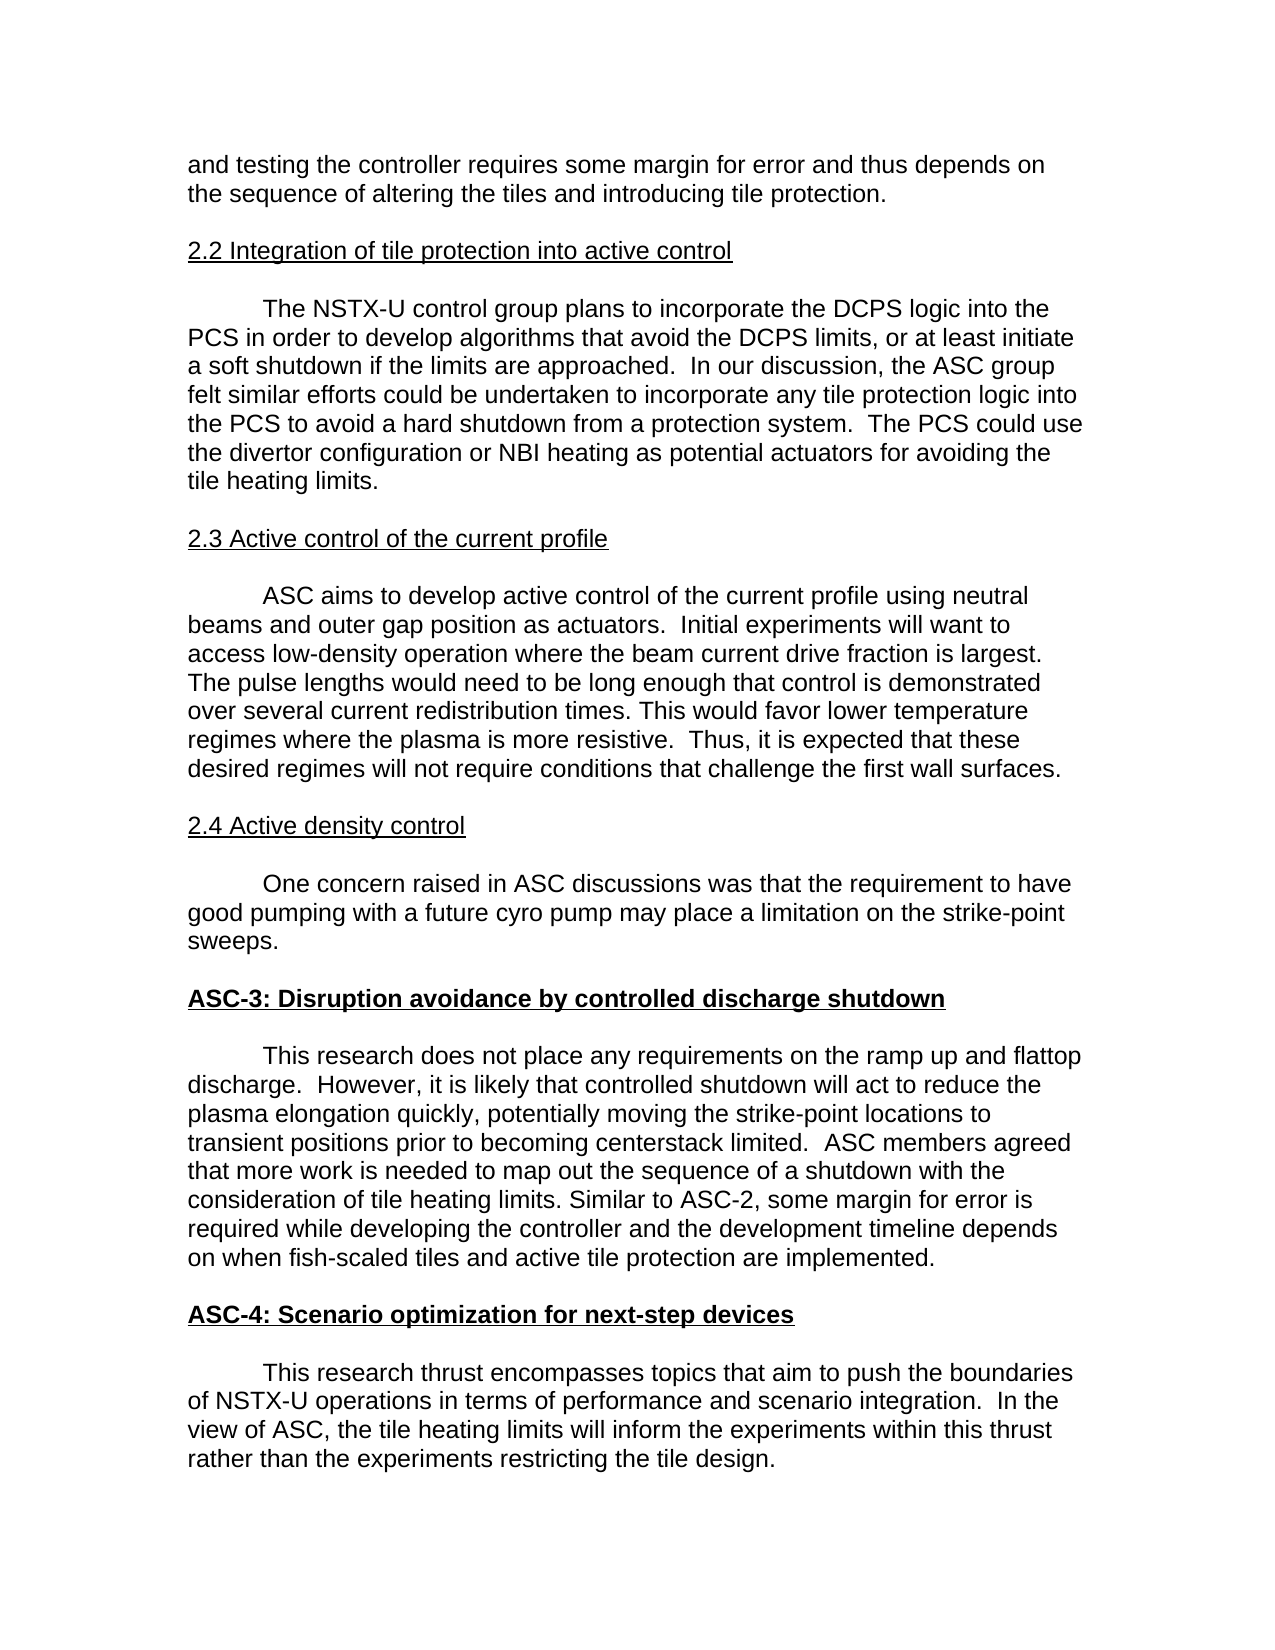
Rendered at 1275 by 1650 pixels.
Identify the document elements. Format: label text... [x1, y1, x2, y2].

text This research thrust encompasses topics that aim to push the boundaries of NSTX-U operations in terms of performance and scenario integration. In the view of ASC, the tile heating limits will inform the experiments within this thrust rather than the experiments restricting the tile design. [187, 1357, 1087, 1472]
text ASC aims to develop active control of the current profile using neutral beams and outer gap position as actuators. Initial experiments will want to access low-density operation where the beam current drive fraction is largest. The pulse lengths would need to be long enough that control is demonstrated over several current redistribution times. This would favor lower temperature regimes where the plasma is more resistive. Thus, it is expected that these desired regimes will not require conditions that challenge the first wall surfaces. [187, 581, 1087, 782]
text ASC-4: Scenario optimization for next-step devices [187, 1300, 1087, 1329]
text One concern raised in ASC discussions was that the requirement to have good pumping with a future cyro pump may place a limitation on the strike-point sweeps. [187, 869, 1087, 955]
text 2.4 Active density control [187, 811, 1087, 840]
text 2.2 Integration of tile protection into active control [187, 236, 1087, 265]
text This research does not place any requirements on the ramp up and flattop discharge. However, it is likely that controlled shutdown will act to reduce the plasma elongation quickly, potentially moving the strike-point locations to transient positions prior to becoming centerstack limited. ASC members agreed that more work is needed to map out the sequence of a shutdown with the consideration of tile heating limits. Similar to ASC-2, some margin for error is required while developing the controller and the development timeline depends on when fish-scaled tiles and active tile protection are implemented. [187, 1041, 1087, 1271]
text 2.3 Active control of the current profile [187, 524, 1087, 552]
text The NSTX-U control group plans to incorporate the DCPS logic into the PCS in order to develop algorithms that avoid the DCPS limits, or at least initiate a soft shutdown if the limits are approached. In our discussion, the ASC group felt similar efforts could be undertaken to incorporate any tile protection logic into the PCS to avoid a hard shutdown from a protection system. The PCS could use the divertor configuration or NBI heating as potential actuators for avoiding the tile heating limits. [187, 294, 1087, 495]
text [187, 150, 1087, 207]
text ASC-3: Disruption avoidance by controlled discharge shutdown [187, 984, 1087, 1012]
